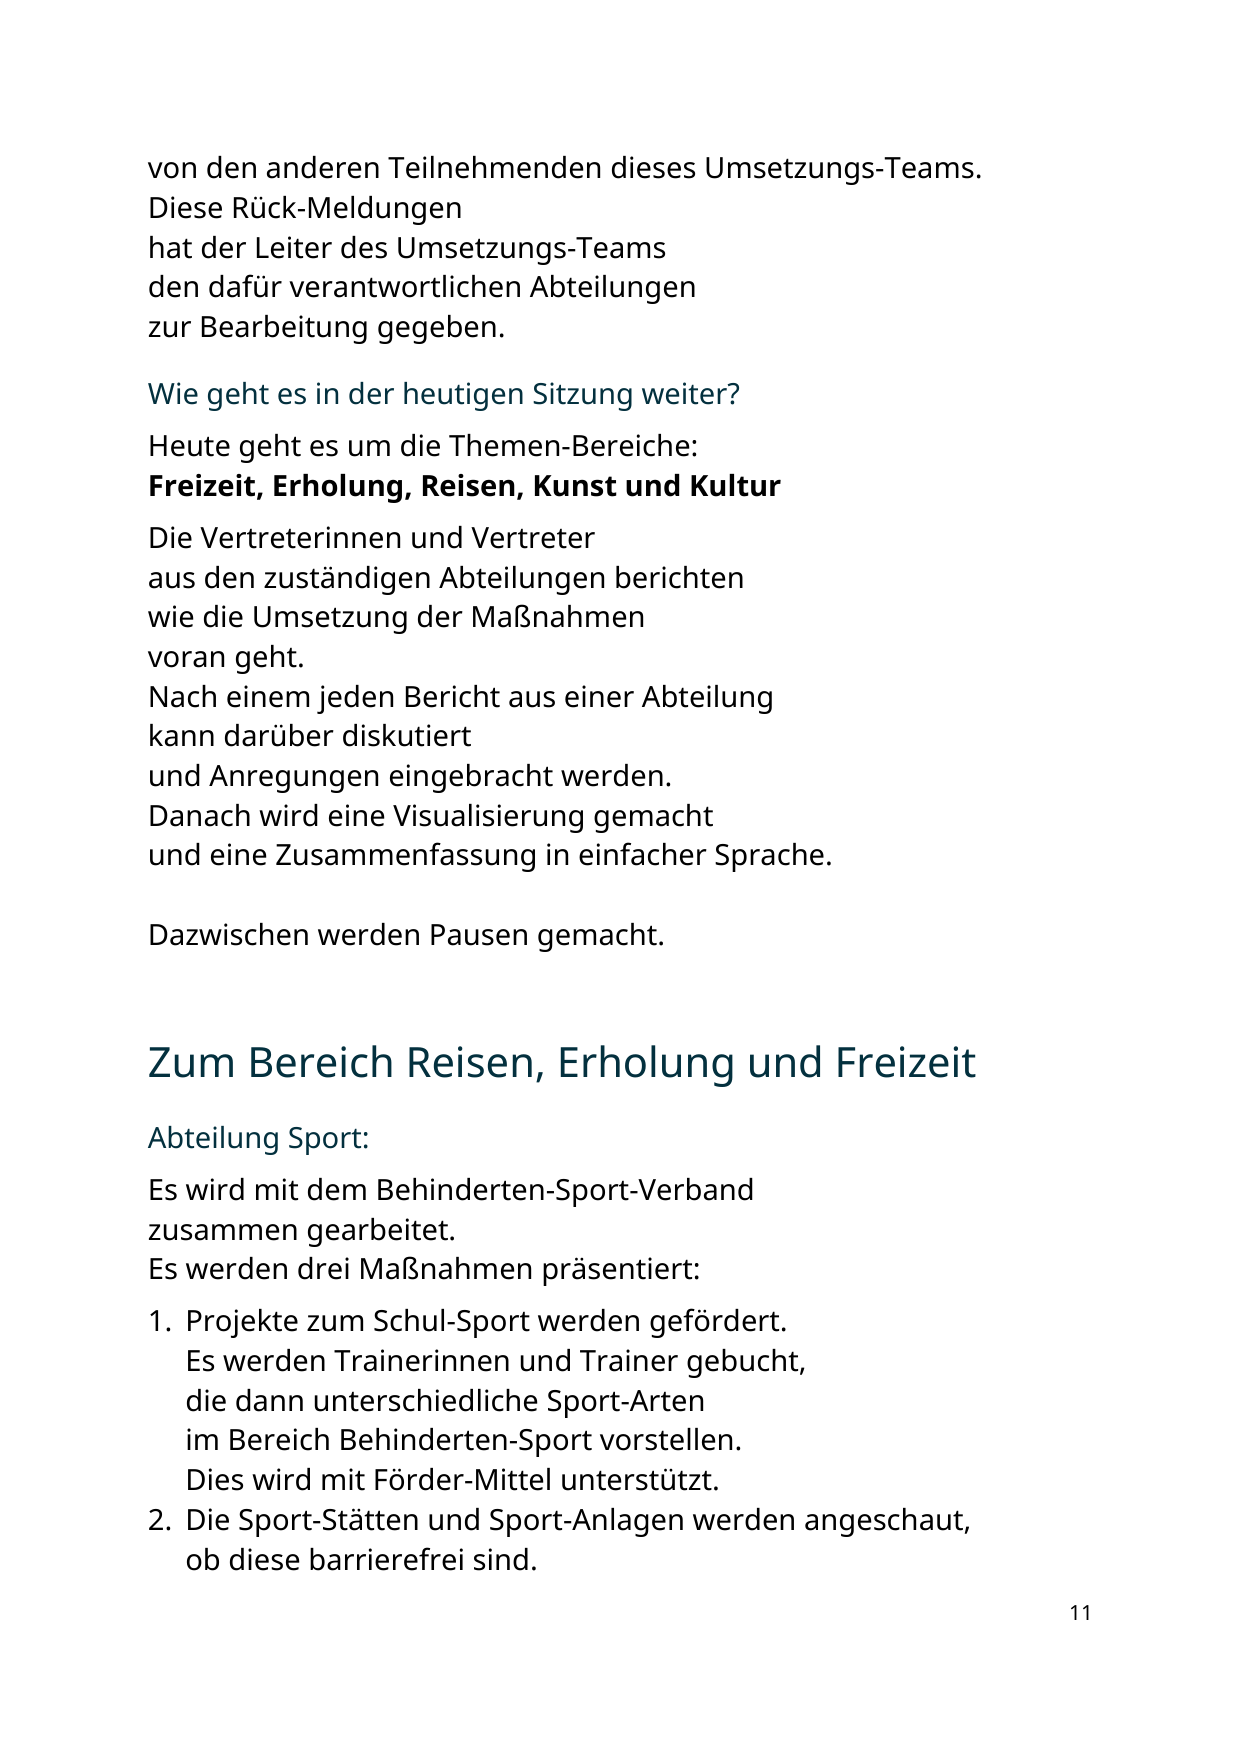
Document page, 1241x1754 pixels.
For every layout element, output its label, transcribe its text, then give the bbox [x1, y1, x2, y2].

text Heute geht es um die Themen-Bereiche: Freizeit, Erholung, Reisen, Kunst und Kultur [148, 425, 1093, 505]
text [148, 148, 1093, 346]
subtitle Zum Bereich Reisen, Erholung und Freizeit [148, 1033, 1093, 1090]
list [148, 1499, 1093, 1578]
subtitle Wie geht es in der heutigen Sitzung weiter? [148, 373, 1093, 413]
text Es wird mit dem Behinderten-Sport-Verband zusammen gearbeitet. Es werden drei Maßnahmen präsentiert: [148, 1169, 1093, 1288]
subtitle Abteilung Sport: [148, 1117, 1093, 1157]
text Die Vertreterinnen und Vertreter aus den zuständigen Abteilungen berichten wie die Umsetzung der Maßnahmen voran geht. Nach einem jeden Bericht aus einer Abteilung kann darüber diskutiert und Anregungen eingebracht werden. Danach wird eine Visualisierung gemacht und eine Zusammenfassung in einfacher Sprache. Dazwischen werden Pausen gemacht. [148, 517, 1093, 954]
list Projekte zum Schul-Sport werden gefördert. Es werden Trainerinnen und Trainer gebucht, die dann unterschiedliche Sport-Arten im Bereich Behinderten-Sport vorstellen. Dies wird mit Förder-Mittel unterstützt. [148, 1301, 1093, 1499]
